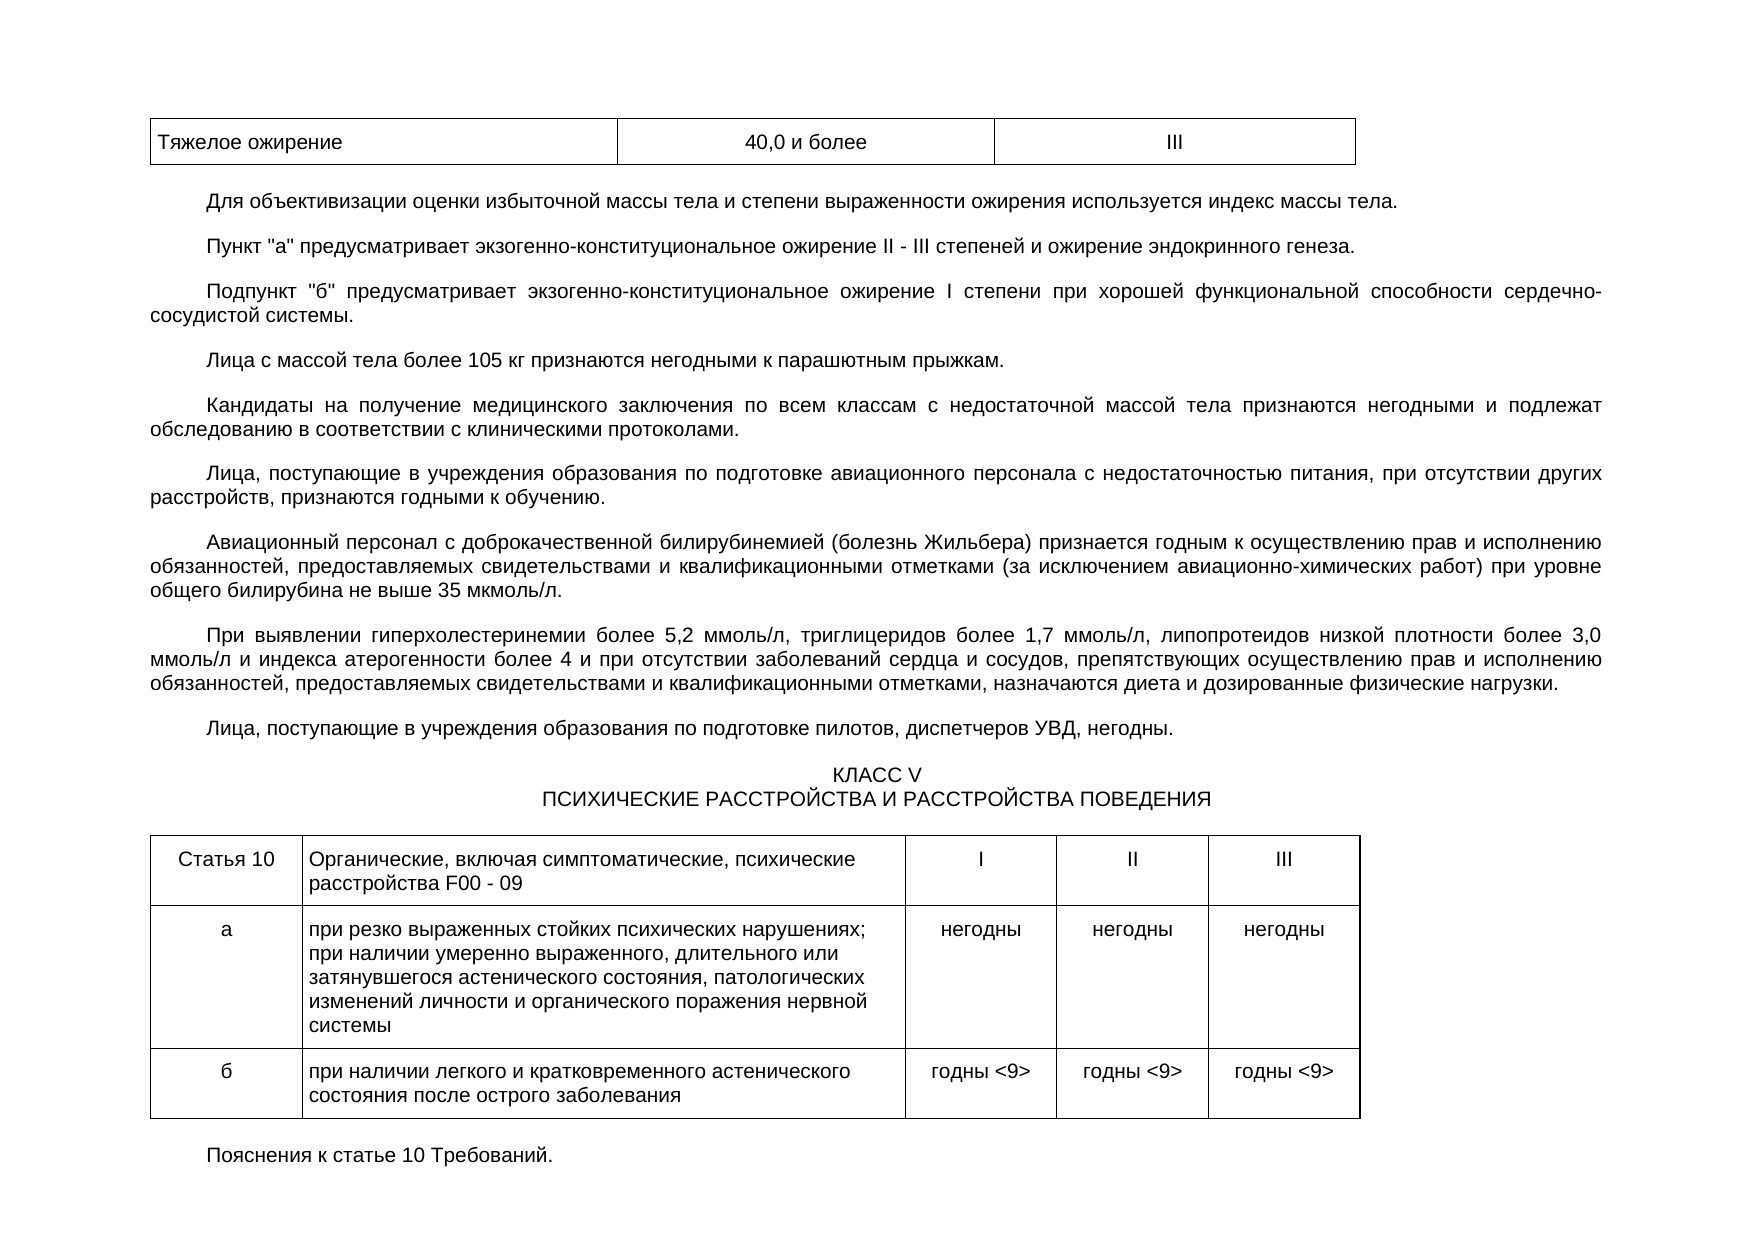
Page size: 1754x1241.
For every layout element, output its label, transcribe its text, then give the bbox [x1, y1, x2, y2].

table_cell годны <9> [906, 1049, 1056, 1118]
table_cell годны <9> [1209, 1049, 1359, 1118]
table_cell 40,0 и более [618, 119, 994, 164]
table_cell при наличии легкого и кратковременного астенического состояния после острого заболевания [303, 1049, 905, 1118]
table_header Статья 10 [151, 836, 302, 905]
table_header III [1209, 836, 1359, 905]
table_cell б [151, 1049, 302, 1118]
text КЛАСС V [150, 763, 1604, 787]
table_cell годны <9> [1057, 1049, 1208, 1118]
table_cell Тяжелое ожирение [151, 119, 617, 164]
table_cell III [995, 119, 1355, 164]
text Лица, поступающие в учреждения образования по подготовке пилотов, диспетчеров УВД, негодны. [150, 715, 1604, 739]
table_cell негодны [906, 906, 1056, 1047]
table_cell негодны [1209, 906, 1359, 1047]
text При выявлении гиперхолестеринемии более 5,2 ммоль/л, триглицеридов более 1,7 ммоль/л, липопротеидов низкой плотности более 3,0 ммоль/л и индекса атерогенности более 4 и при отсутствии заболеваний сердца и сосудов, препятствующих осуществлению прав и исполнению обязанностей, предоставляемых свидетельствами и квалификационными отметками, назначаются диета и дозированные физические нагрузки. [150, 623, 1604, 694]
table_header Органические, включая симптоматические, психические расстройства F00 - 09 [303, 836, 905, 905]
text Подпункт "б" предусматривает экзогенно-конституциональное ожирение I степени при хорошей функциональной способности сердечно-сосудистой системы. [150, 279, 1604, 327]
text Пункт "а" предусматривает экзогенно-конституциональное ожирение II - III степеней и ожирение эндокринного генеза. [150, 234, 1604, 258]
text Лица, поступающие в учреждения образования по подготовке авиационного персонала с недостаточностью питания, при отсутствии других расстройств, признаются годными к обучению. [150, 461, 1604, 509]
text Кандидаты на получение медицинского заключения по всем классам с недостаточной массой тела признаются негодными и подлежат обследованию в соответствии с клиническими протоколами. [150, 392, 1604, 440]
table_cell а [151, 906, 302, 1047]
table_header I [906, 836, 1056, 905]
text ПСИХИЧЕСКИЕ РАССТРОЙСТВА И РАССТРОЙСТВА ПОВЕДЕНИЯ [150, 787, 1604, 811]
table_cell негодны [1057, 906, 1208, 1047]
text Для объективизации оценки избыточной массы тела и степени выраженности ожирения используется индекс массы тела. [150, 189, 1604, 213]
table_cell при резко выраженных стойких психических нарушениях; при наличии умеренно выраженного, длительного или затянувшегося астенического состояния, патологических изменений личности и органического поражения нервной системы [303, 906, 905, 1047]
text Пояснения к статье 10 Требований. [150, 1143, 1604, 1167]
table_header II [1057, 836, 1208, 905]
text Авиационный персонал с доброкачественной билирубинемией (болезнь Жильбера) признается годным к осуществлению прав и исполнению обязанностей, предоставляемых свидетельствами и квалификационными отметками (за исключением авиационно-химических работ) при уровне общего билирубина не выше 35 мкмоль/л. [150, 530, 1604, 602]
text Лица с массой тела более 105 кг признаются негодными к парашютным прыжкам. [150, 348, 1604, 372]
